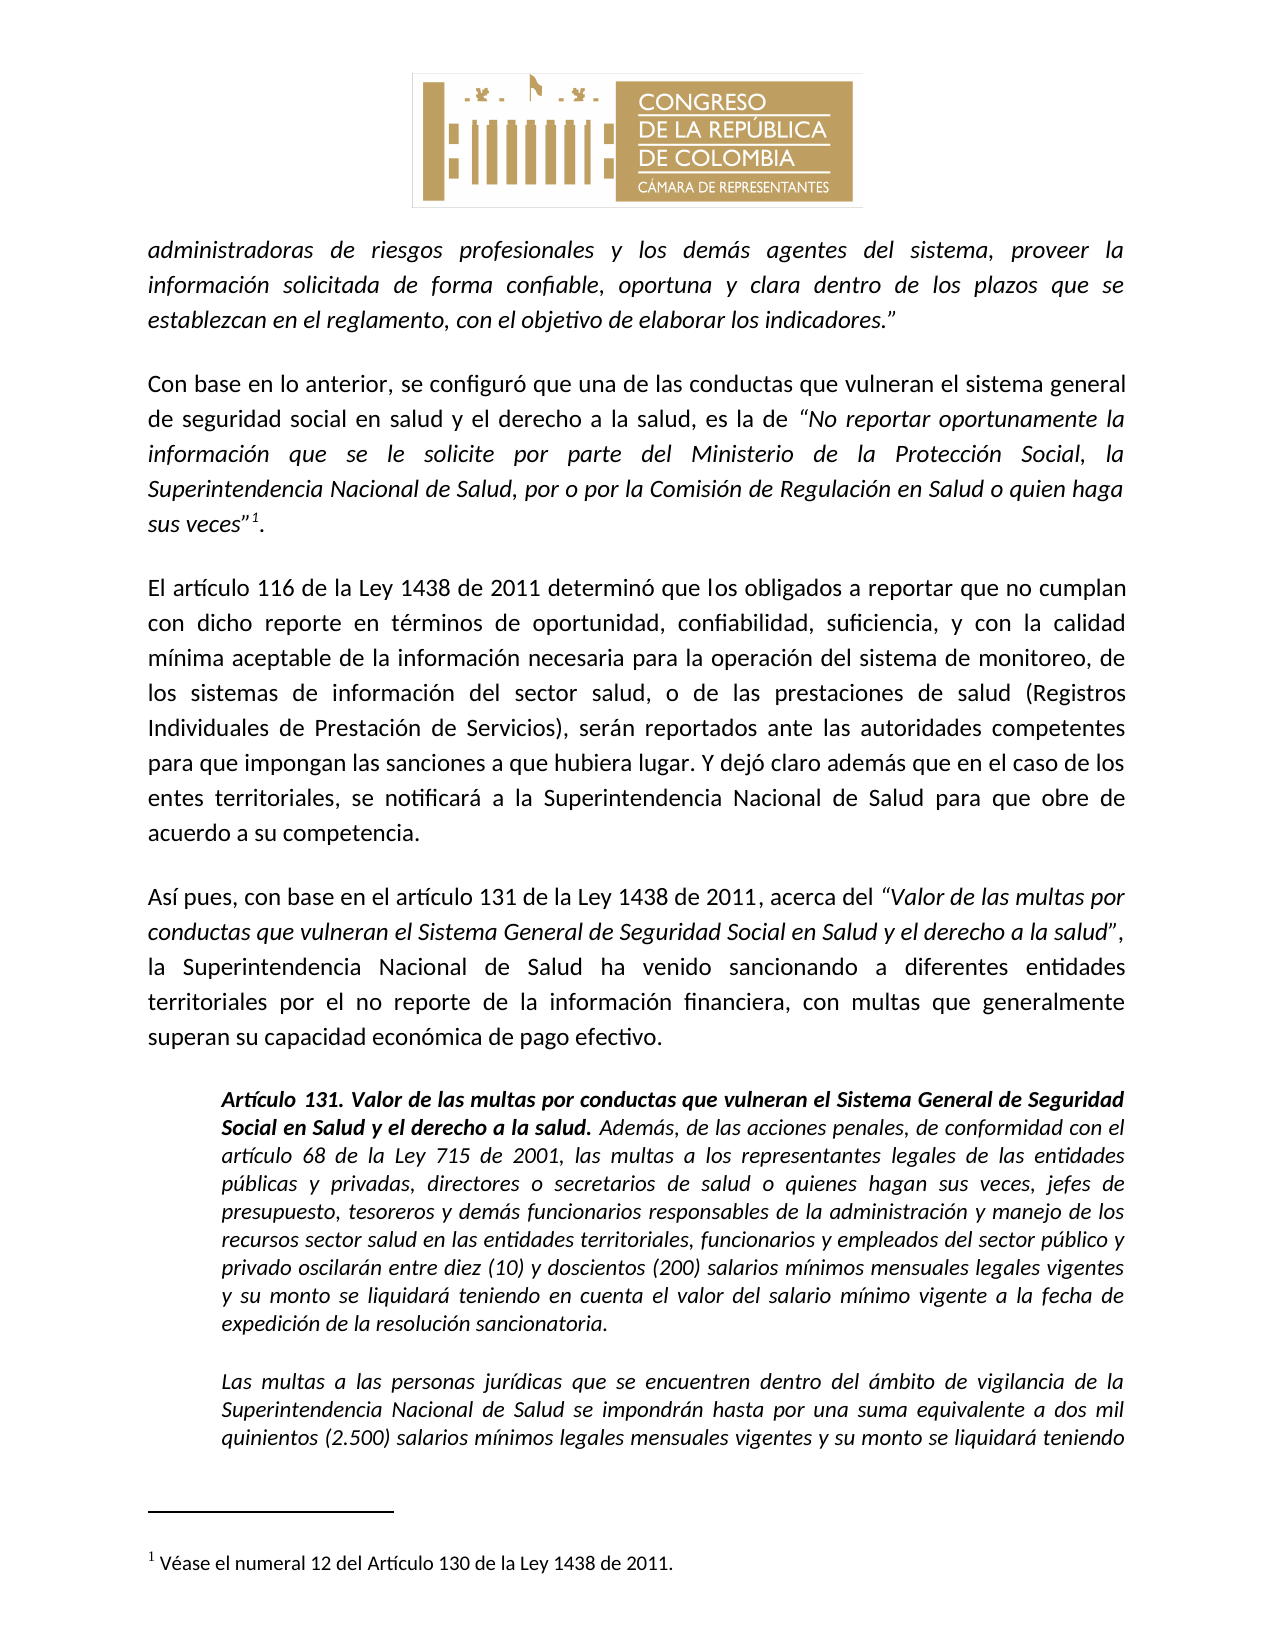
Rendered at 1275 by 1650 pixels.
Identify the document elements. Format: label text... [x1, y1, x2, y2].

text Artículo 131. Valor de las multas por conductas que vulneran el Sistema General de Seguridad Social en Salud y el derecho a la salud. Además, de las acciones penales, de conformidad con el artículo 68 de la Ley 715 de 2001, las multas a los representantes legales de las entidades públicas y privadas, directores o secretarios de salud o quienes hagan sus veces, jefes de presupuesto, tesoreros y demás funcionarios responsables de la administración y manejo de los recursos sector salud en las entidades territoriales, funcionarios y empleados del sector público y privado oscilarán entre diez (10) y doscientos (200) salarios mínimos mensuales legales vigentes y su monto se liquidará teniendo en cuenta el valor del salario mínimo vigente a la fecha de expedición de la resolución sancionatoria. [221, 1085, 1127, 1338]
text El artículo 116 de la Ley 1438 de 2011 determinó que los obligados a reportar que no cumplan con dicho reporte en términos de oportunidad, confiabilidad, suficiencia, y con la calidad mínima aceptable de la información necesaria para la operación del sistema de monitoreo, de los sistemas de información del sector salud, o de las prestaciones de salud (Registros Individuales de Prestación de Servicios), serán reportados ante las autoridades competentes para que impongan las sanciones a que hubiera lugar. Y dejó claro además que en el caso de los entes territoriales, se notificará a la Superintendencia Nacional de Salud para que obre de acuerdo a su competencia. [148, 572, 1127, 848]
text Así pues, con base en el artículo 131 de la Ley 1438 de 2011, acerca del “Valor de las multas por conductas que vulneran el Sistema General de Seguridad Social en Salud y el derecho a la salud”, la Superintendencia Nacional de Salud ha venido sancionando a diferentes entidades territoriales por el no reporte de la información financiera, con multas que generalmente superan su capacidad económica de pago efectivo. [148, 881, 1127, 1052]
text Con base en lo anterior, se configuró que una de las conductas que vulneran el sistema general de seguridad social en salud y el derecho a la salud, es la de “No reportar oportunamente la información que se le solicite por parte del Ministerio de la Protección Social, la Superintendencia Nacional de Salud, por o por la Comisión de Regulación en Salud o quien haga sus veces”. [148, 368, 1127, 538]
picture [412, 73, 863, 208]
